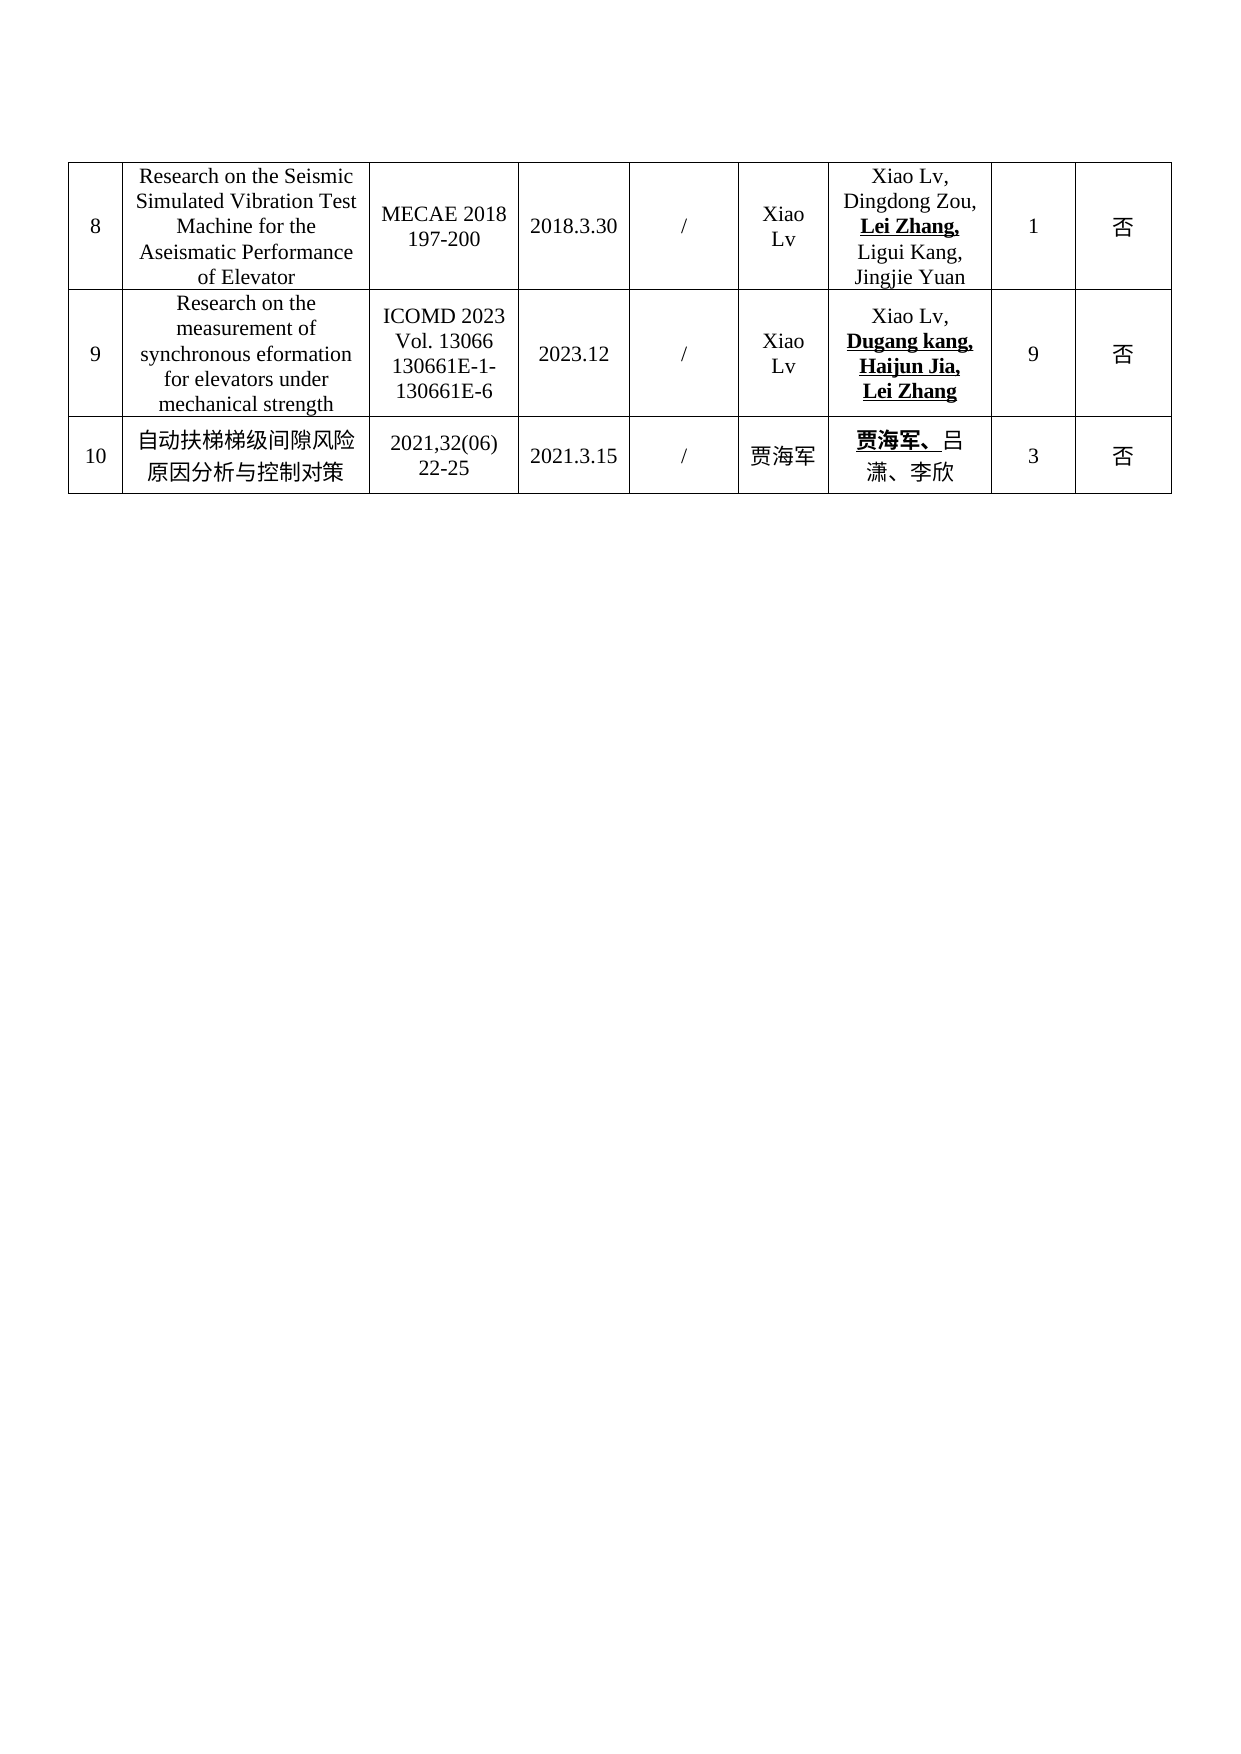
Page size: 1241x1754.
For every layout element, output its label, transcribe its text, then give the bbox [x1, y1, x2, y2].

table_cell / [630, 417, 738, 493]
table_cell Xiao Lv, Dugang kang, Haijun Jia, Lei Zhang [829, 290, 991, 416]
table_cell 贾海军 [739, 417, 828, 493]
table_cell 1 [992, 163, 1075, 289]
table_cell 10 [69, 417, 122, 493]
table_cell Xiao Lv [739, 290, 828, 416]
table_cell Research on the measurement of synchronous eformation for elevators under mechanical strength [123, 290, 369, 416]
table_cell 否 [1076, 163, 1171, 289]
table_cell MECAE 2018 197-200 [370, 163, 518, 289]
table_cell 9 [69, 290, 122, 416]
table_cell 9 [992, 290, 1075, 416]
table_cell 2023.12 [519, 290, 629, 416]
table_cell / [630, 290, 738, 416]
table_cell 3 [992, 417, 1075, 493]
table_cell 否 [1076, 290, 1171, 416]
table_cell ICOMD 2023 Vol. 13066 130661E-1-130661E-6 [370, 290, 518, 416]
table_cell Xiao Lv, Dingdong Zou, Lei Zhang, Ligui Kang, Jingjie Yuan [829, 163, 991, 289]
table_cell 否 [1076, 417, 1171, 493]
table_cell 2021.3.15 [519, 417, 629, 493]
table_cell 8 [69, 163, 122, 289]
table_cell Research on the Seismic Simulated Vibration Test Machine for the Aseismatic Performance of Elevator [123, 163, 369, 289]
table_cell 2018.3.30 [519, 163, 629, 289]
table_cell 自动扶梯梯级间隙风险原因分析与控制对策 [123, 417, 369, 493]
table_cell 2021,32(06) 22-25 [370, 417, 518, 493]
table_cell / [630, 163, 738, 289]
table_cell 贾海军、吕潇、李欣 [829, 417, 991, 493]
table_cell Xiao Lv [739, 163, 828, 289]
